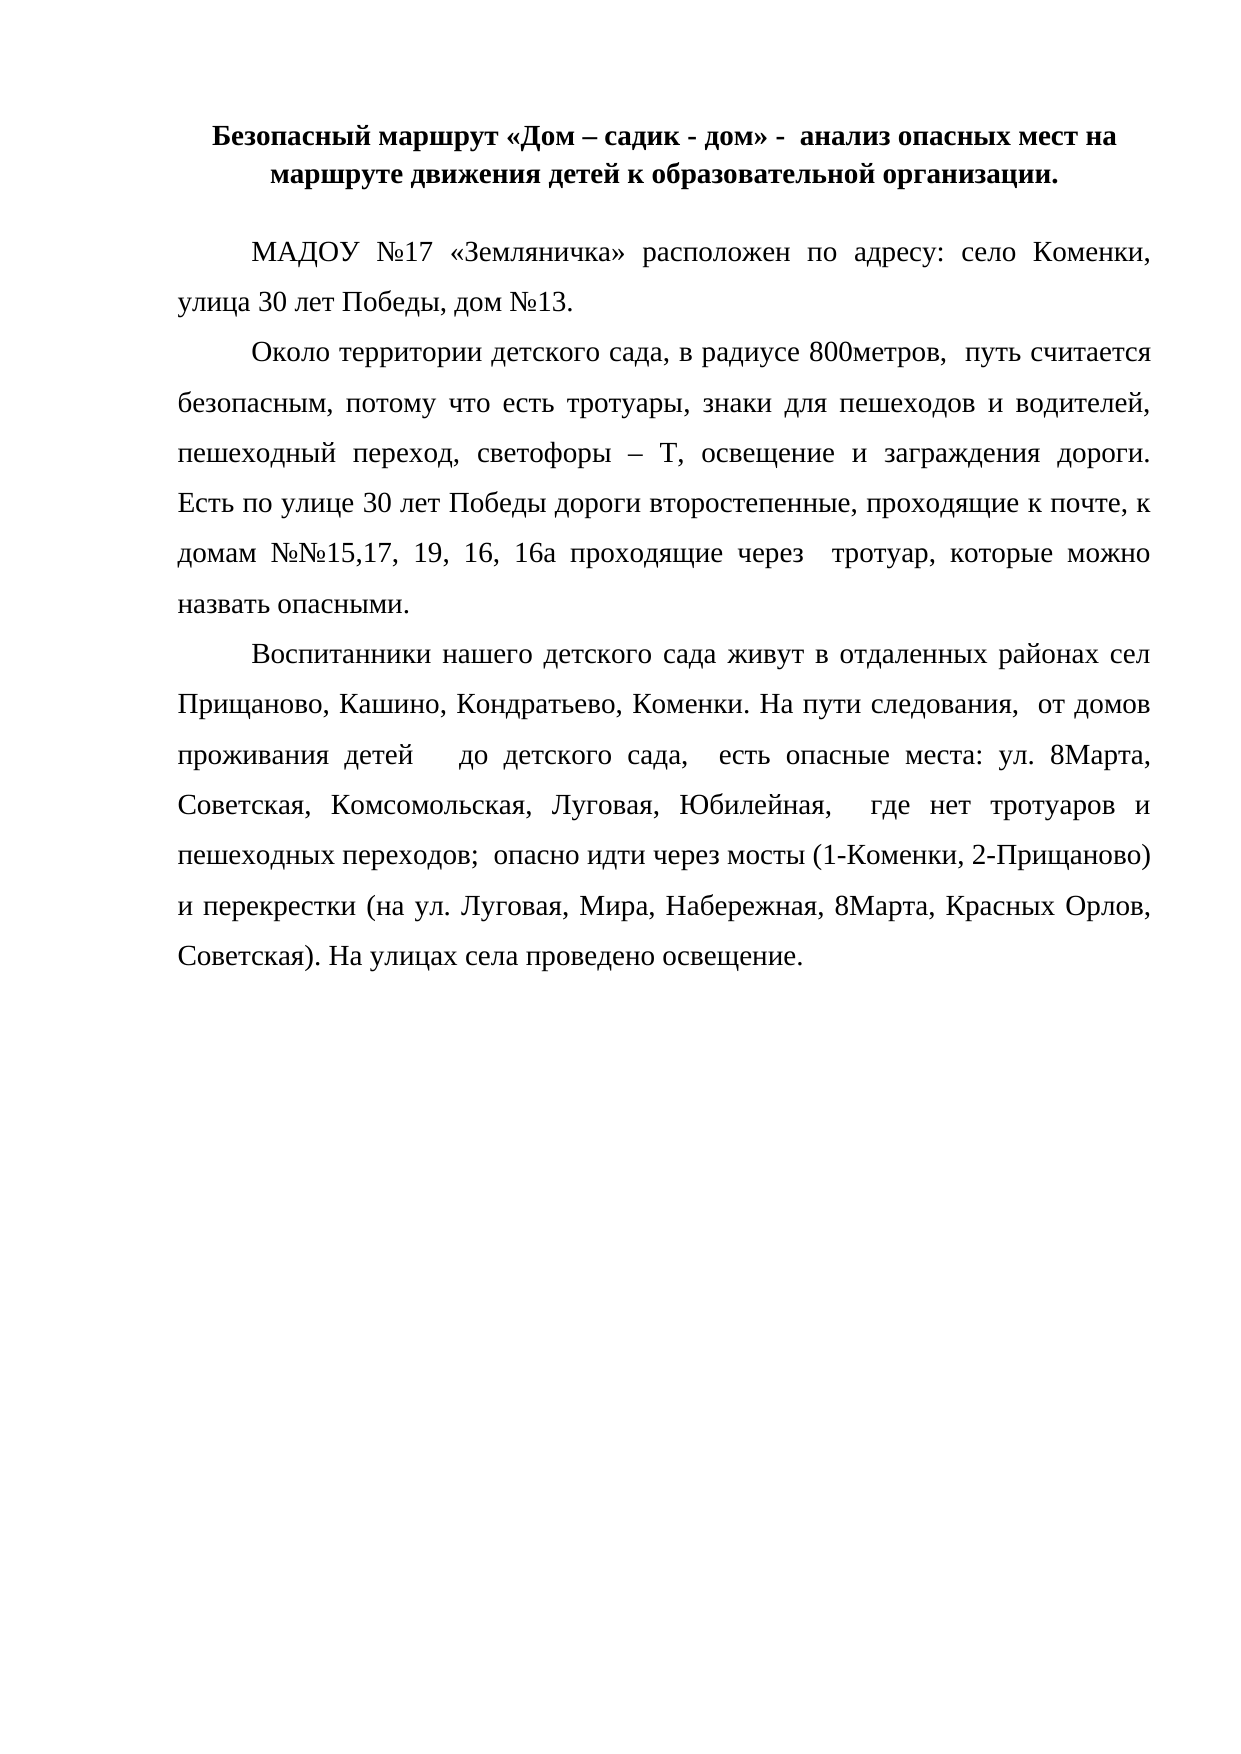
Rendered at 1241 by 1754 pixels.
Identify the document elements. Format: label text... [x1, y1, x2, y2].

text МАДОУ №17 «Земляничка» расположен по адресу: село Коменки, улица 30 лет Победы, дом №13. [177, 234, 1152, 318]
text Около территории детского сада, в радиусе 800метров, путь считается безопасным, потому что есть тротуары, знаки для пешеходов и водителей, пешеходный переход, светофоры – Т, освещение и заграждения дороги. Есть по улице 30 лет Победы дороги второстепенные, проходящие к почте, к домам №№15,17, 19, 16, 16а проходящие через тротуар, которые можно назвать опасными. [177, 334, 1152, 619]
text Воспитанники нашего детского сада живут в отдаленных районах сел Прищаново, Кашино, Кондратьево, Коменки. На пути следования, от домов проживания детей до детского сада, есть опасные места: ул. 8Марта, Советская, Комсомольская, Луговая, Юбилейная, где нет тротуаров и пешеходных переходов; опасно идти через мосты (1-Коменки, 2-Прищаново) и перекрестки (на ул. Луговая, Мира, Набережная, 8Марта, Красных Орлов, Советская). На улицах села проведено освещение. [177, 636, 1152, 972]
text Безопасный маршрут «Дом – садик - дом» - анализ опасных мест на маршруте движения детей к образовательной организации. [177, 118, 1152, 190]
